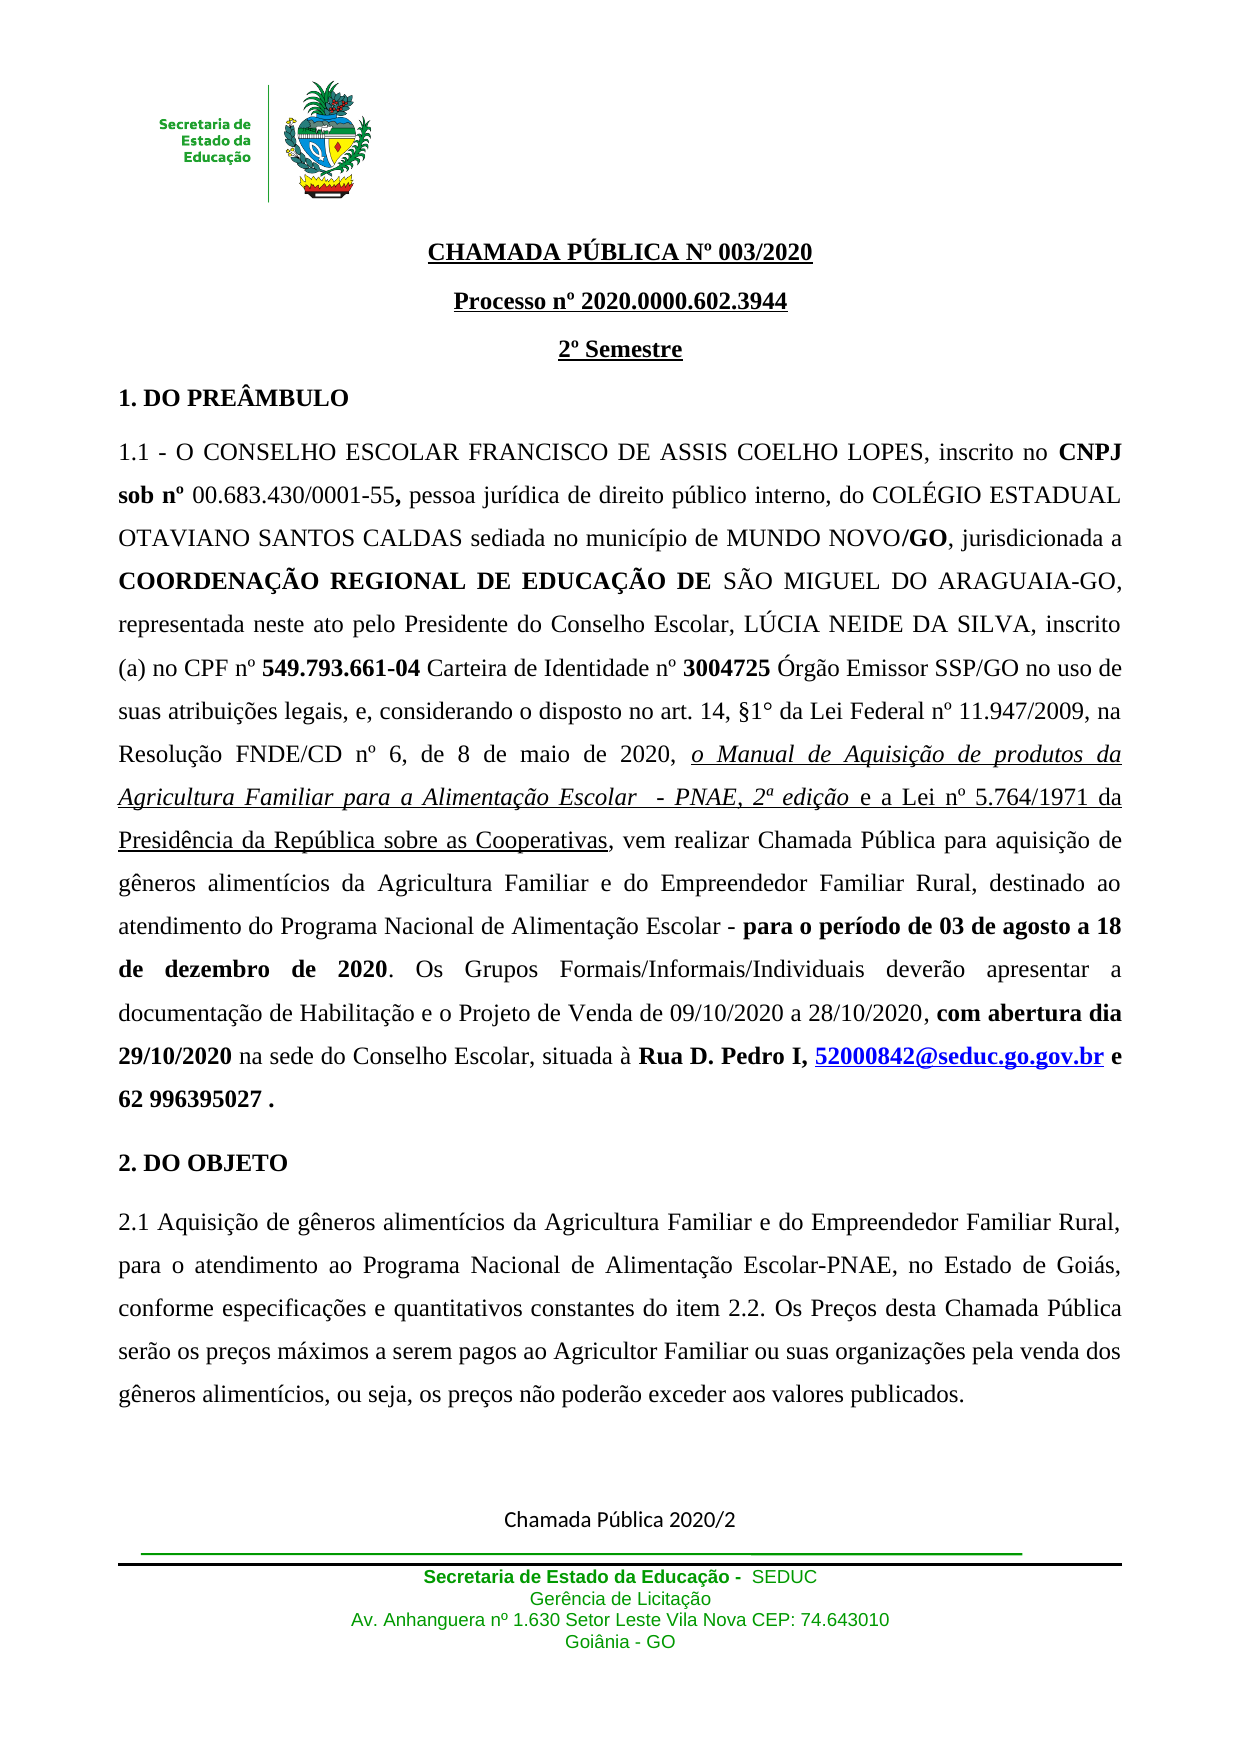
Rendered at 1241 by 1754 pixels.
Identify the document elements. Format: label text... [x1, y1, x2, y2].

text 2. DO OBJETO [118, 1148, 1122, 1177]
picture [118, 73, 412, 210]
text Processo nº 2020.0000.602.3944 [118, 286, 1122, 314]
text 1. DO PREÂMBULO [118, 383, 1122, 412]
text 1.1 - O CONSELHO ESCOLAR FRANCISCO DE ASSIS COELHO LOPES, inscrito no CNPJ sob nº 00.683.430/0001-55, pessoa jurídica de direito público interno, do COLÉGIO ESTADUAL OTAVIANO SANTOS CALDAS sediada no município de MUNDO NOVO/GO, jurisdicionada a COORDENAÇÃO REGIONAL DE EDUCAÇÃO DE SÃO MIGUEL DO ARAGUAIA-GO, representada neste ato pelo Presidente do Conselho Escolar, LÚCIA NEIDE DA SILVA, inscrito (a) no CPF nº 549.793.661-04 Carteira de Identidade nº 3004725 Órgão Emissor SSP/GO no uso de suas atribuições legais, e, considerando o disposto no art. 14, §1° da Lei Federal nº 11.947/2009, na Resolução FNDE/CD nº 6, de 8 de maio de 2020, o Manual de Aquisição de produtos da Agricultura Familiar para a Alimentação Escolar - PNAE, 2ª edição e a Lei nº 5.764/1971 da Presidência da República sobre as Cooperativas, vem realizar Chamada Pública para aquisição de gêneros alimentícios da Agricultura Familiar e do Empreendedor Familiar Rural, destinado ao atendimento do Programa Nacional de Alimentação Escolar - para o período de 03 de agosto a 18 de dezembro de 2020. Os Grupos Formais/Informais/Individuais deverão apresentar a documentação de Habilitação e o Projeto de Venda de 09/10/2020 a 28/10/2020, com abertura dia 29/10/2020 na sede do Conselho Escolar, situada à Rua D. Pedro I, 52000842@seduc.go.gov.br e 62 996395027 . [118, 808, 1122, 1113]
text 2º Semestre [118, 334, 1122, 363]
text 2.1 Aquisição de gêneros alimentícios da Agricultura Familiar e do Empreendedor Familiar Rural, para o atendimento ao Programa Nacional de Alimentação Escolar-PNAE, no Estado de Goiás, conforme especificações e quantitativos constantes do item 2.2. Os Preços desta Chamada Pública serão os preços máximos a serem pagos ao Agricultor Familiar ou suas organizações pela venda dos gêneros alimentícios, ou seja, os preços não poderão exceder aos valores publicados. [118, 1207, 1122, 1408]
text 1.1 - O CONSELHO ESCOLAR FRANCISCO DE ASSIS COELHO LOPES, inscrito no CNPJ sob nº 00.683.430/0001-55, pessoa jurídica de direito público interno, do COLÉGIO ESTADUAL OTAVIANO SANTOS CALDAS sediada no município de MUNDO NOVO/GO, jurisdicionada a COORDENAÇÃO REGIONAL DE EDUCAÇÃO DE SÃO MIGUEL DO ARAGUAIA-GO, representada neste ato pelo Presidente do Conselho Escolar, LÚCIA NEIDE DA SILVA, inscrito (a) no CPF nº 549.793.661-04 Carteira de Identidade nº 3004725 Órgão Emissor SSP/GO no uso de suas atribuições legais, e, considerando o disposto no art. 14, §1° da Lei Federal nº 11.947/2009, na Resolução FNDE/CD nº 6, de 8 de maio de 2020, o Manual de Aquisição de produtos da Agricultura Familiar para a Alimentação Escolar - PNAE, 2ª edição e a Lei nº 5.764/1971 da Presidência da República sobre as Cooperativas, vem realizar Chamada Pública para aquisição de gêneros alimentícios da Agricultura Familiar e do Empreendedor Familiar Rural, destinado ao atendimento do Programa Nacional de Alimentação Escolar - para o período de 03 de agosto a 18 de dezembro de 2020. Os Grupos Formais/Informais/Individuais deverão apresentar a documentação de Habilitação e o Projeto de Venda de 09/10/2020 a 28/10/2020, com abertura dia 29/10/2020 na sede do Conselho Escolar, situada à Rua D. Pedro I, 52000842@seduc.go.gov.br e 62 996395027 . [118, 437, 1122, 807]
text CHAMADA PÚBLICA Nº 003/2020 [118, 237, 1122, 266]
